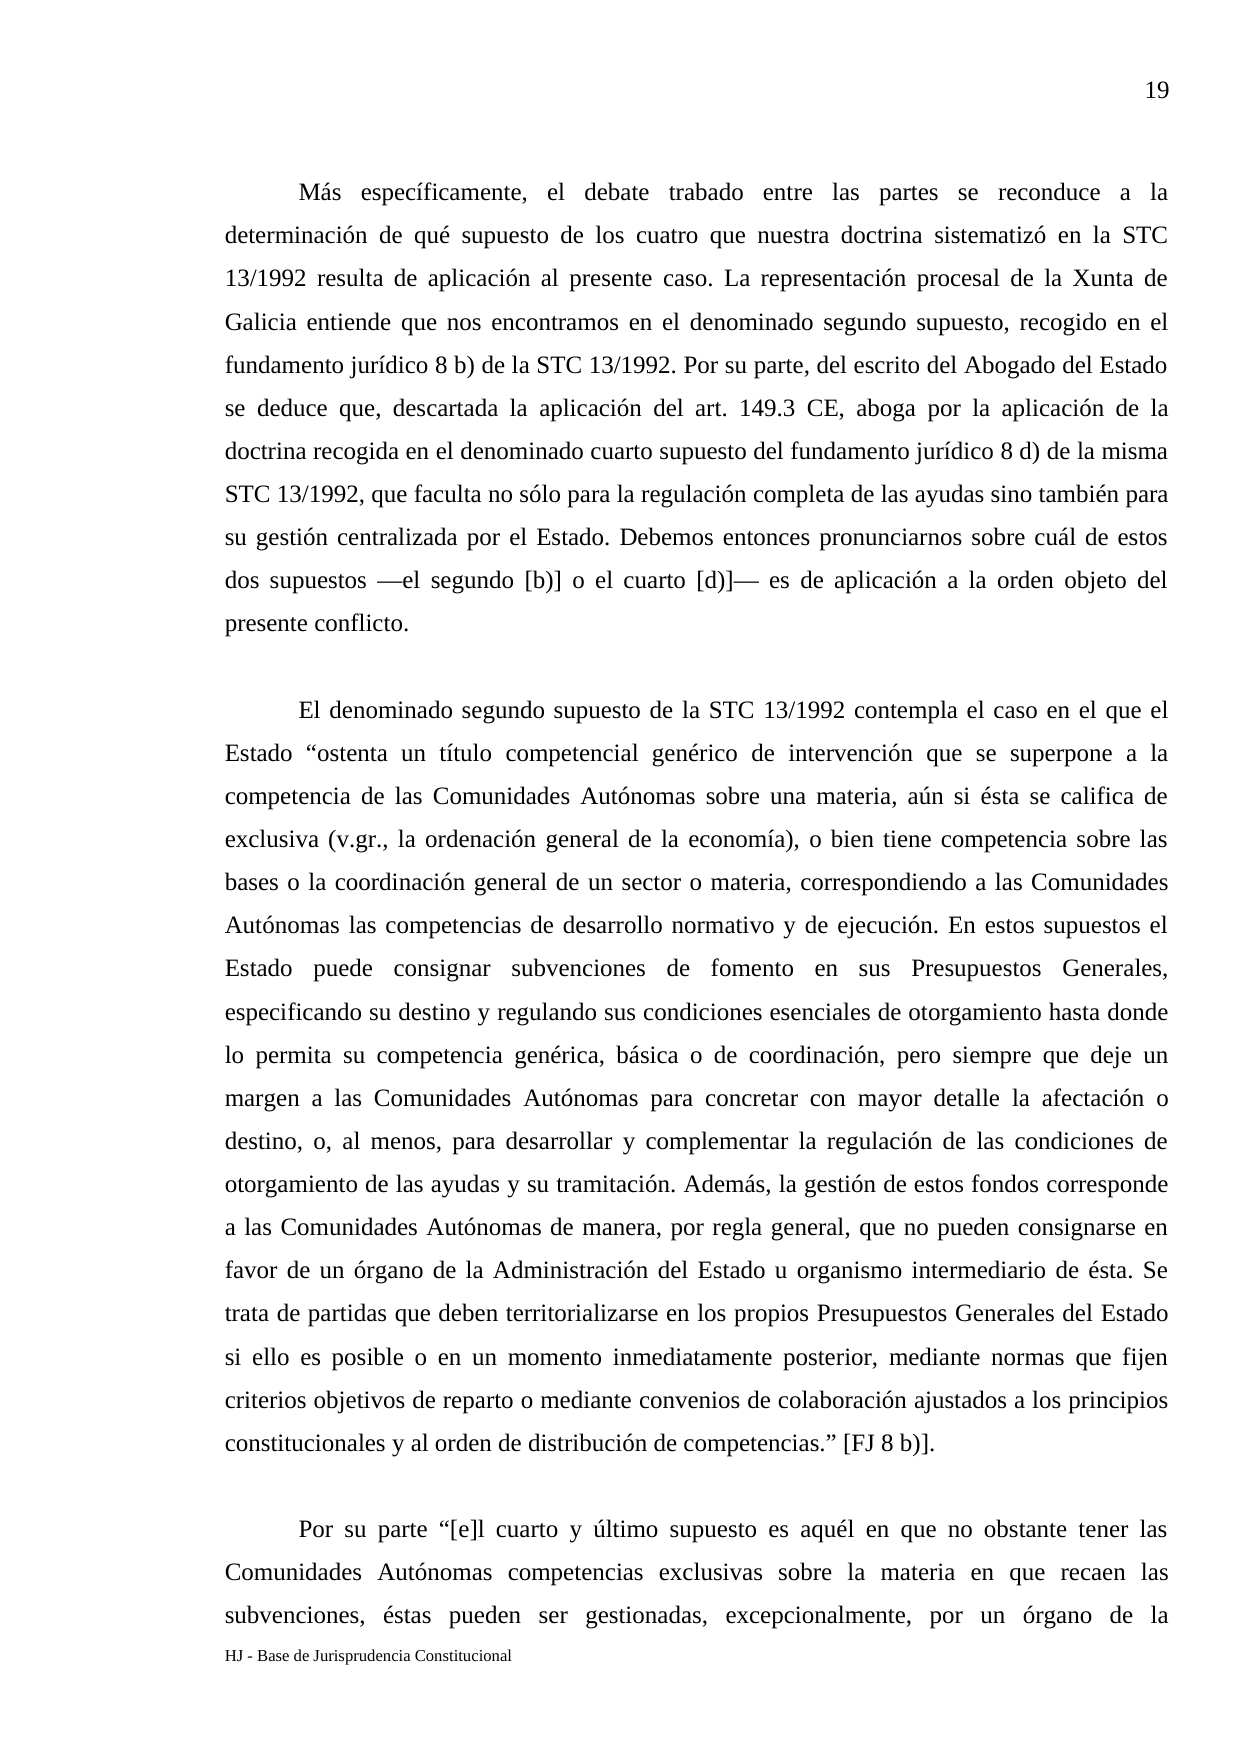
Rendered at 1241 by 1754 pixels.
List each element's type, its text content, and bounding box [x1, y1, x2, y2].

text Más específicamente, el debate trabado entre las partes se reconduce a la determinación de qué supuesto de los cuatro que nuestra doctrina sistematizó en la STC 13/1992 resulta de aplicación al presente caso. La representación procesal de la Xunta de Galicia entiende que nos encontramos en el denominado segundo supuesto, recogido en el fundamento jurídico 8 b) de la STC 13/1992. Por su parte, del escrito del Abogado del Estado se deduce que, descartada la aplicación del art. 149.3 CE, aboga por la aplicación de la doctrina recogida en el denominado cuarto supuesto del fundamento jurídico 8 d) de la misma STC 13/1992, que faculta no sólo para la regulación completa de las ayudas sino también para su gestión centralizada por el Estado. Debemos entonces pronunciarnos sobre cuál de estos dos supuestos —el segundo [b)] o el cuarto [d)]— es de aplicación a la orden objeto del presente conflicto. [224, 177, 1169, 637]
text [224, 1514, 1169, 1629]
text El denominado segundo supuesto de la STC 13/1992 contempla el caso en el que el Estado “ostenta un título competencial genérico de intervención que se superpone a la competencia de las Comunidades Autónomas sobre una materia, aún si ésta se califica de exclusiva (v.gr., la ordenación general de la economía), o bien tiene competencia sobre las bases o la coordinación general de un sector o materia, correspondiendo a las Comunidades Autónomas las competencias de desarrollo normativo y de ejecución. En estos supuestos el Estado puede consignar subvenciones de fomento en sus Presupuestos Generales, especificando su destino y regulando sus condiciones esenciales de otorgamiento hasta donde lo permita su competencia genérica, básica o de coordinación, pero siempre que deje un margen a las Comunidades Autónomas para concretar con mayor detalle la afectación o destino, o, al menos, para desarrollar y complementar la regulación de las condiciones de otorgamiento de las ayudas y su tramitación. Además, la gestión de estos fondos corresponde a las Comunidades Autónomas de manera, por regla general, que no pueden consignarse en favor de un órgano de la Administración del Estado u organismo intermediario de ésta. Se trata de partidas que deben territorializarse en los propios Presupuestos Generales del Estado si ello es posible o en un momento inmediatamente posterior, mediante normas que fijen criterios objetivos de reparto o mediante convenios de colaboración ajustados a los principios constitucionales y al orden de distribución de competencias.” [FJ 8 b)]. [224, 695, 1169, 1457]
